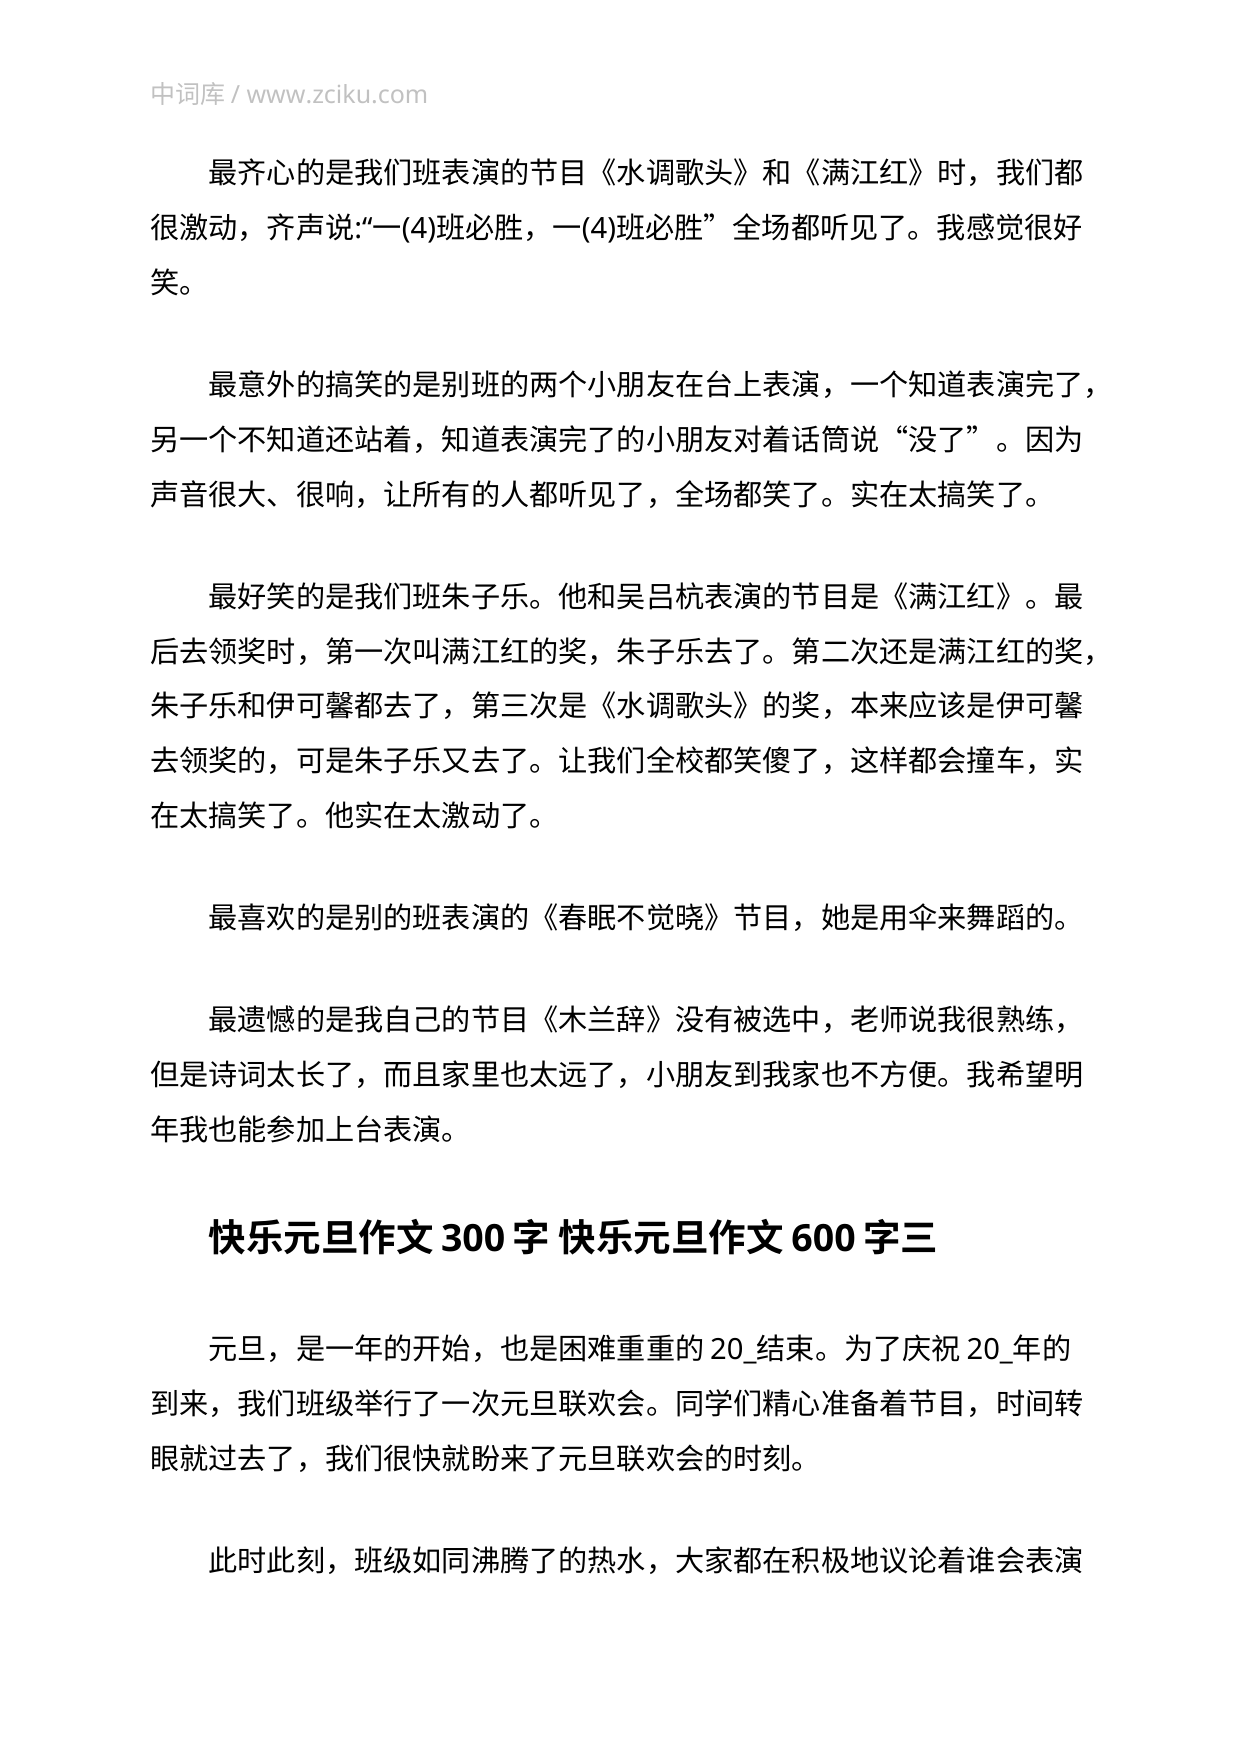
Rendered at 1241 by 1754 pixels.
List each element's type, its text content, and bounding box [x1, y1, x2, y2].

text 最意外的搞笑的是别班的两个小朋友在台上表演，一个知道表演完了，另一个不知道还站着，知道表演完了的小朋友对着话筒说“没了”。因为声音很大、很响，让所有的人都听见了，全场都笑了。实在太搞笑了。 [150, 362, 1090, 514]
text 最好笑的是我们班朱子乐。他和吴吕杭表演的节目是《满江红》。最后去领奖时，第一次叫满江红的奖，朱子乐去了。第二次还是满江红的奖，朱子乐和伊可馨都去了，第三次是《水调歌头》的奖，本来应该是伊可馨去领奖的，可是朱子乐又去了。让我们全校都笑傻了，这样都会撞车，实在太搞笑了。他实在太激动了。 [150, 573, 1090, 835]
text 最喜欢的是别的班表演的《春眠不觉晓》节目，她是用伞来舞蹈的。 [150, 894, 1090, 937]
text 元旦，是一年的开始，也是困难重重的20_结束。为了庆祝20_年的到来，我们班级举行了一次元旦联欢会。同学们精心准备着节目，时间转眼就过去了，我们很快就盼来了元旦联欢会的时刻。 [150, 1326, 1090, 1478]
text 最遗憾的是我自己的节目《木兰辞》没有被选中，老师说我很熟练，但是诗词太长了，而且家里也太远了，小朋友到我家也不方便。我希望明年我也能参加上台表演。 [150, 996, 1090, 1148]
text 快乐元旦作文300字 快乐元旦作文600字三 [150, 1208, 1090, 1262]
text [150, 1537, 1090, 1579]
text 最齐心的是我们班表演的节目《水调歌头》和《满江红》时，我们都很激动，齐声说:“一(4)班必胜，一(4)班必胜”全场都听见了。我感觉很好笑。 [150, 150, 1090, 302]
